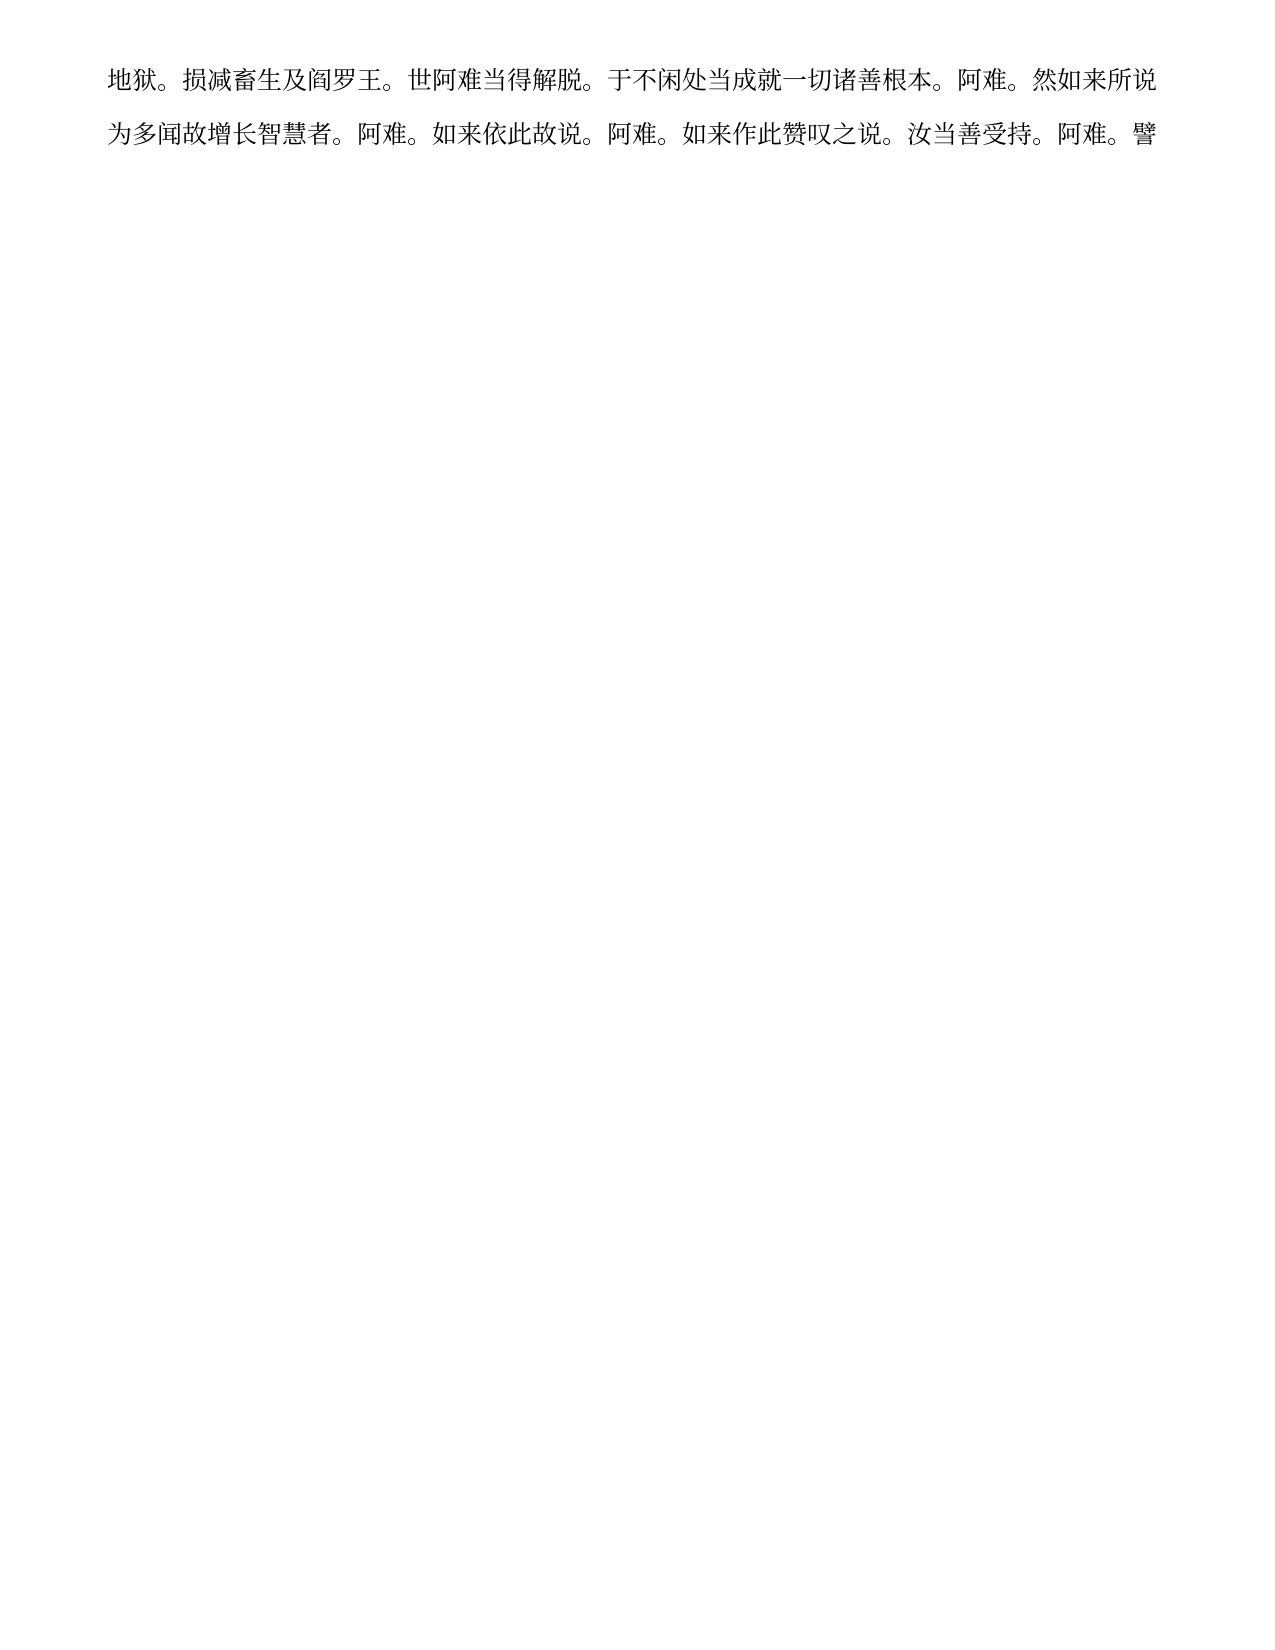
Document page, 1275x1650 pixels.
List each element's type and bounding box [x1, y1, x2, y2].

text [107, 60, 1159, 151]
